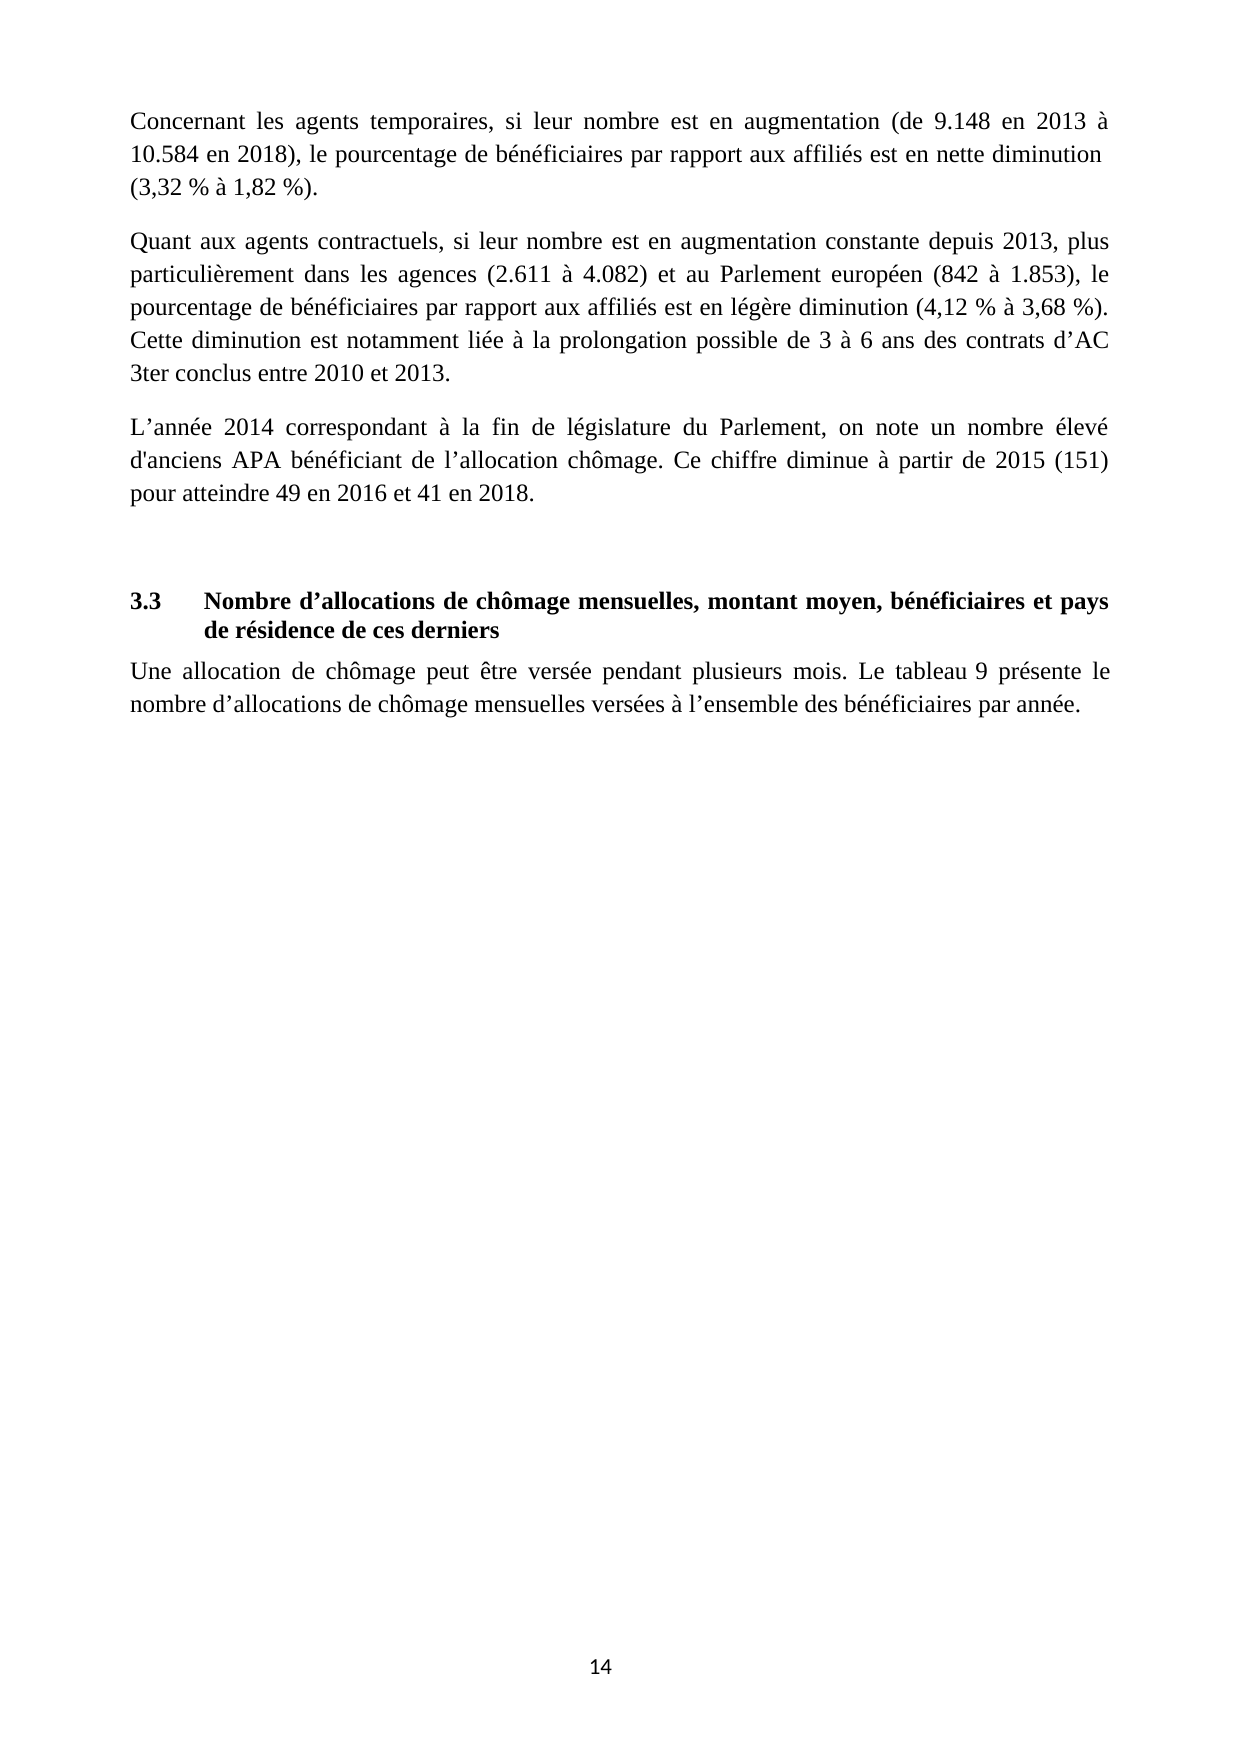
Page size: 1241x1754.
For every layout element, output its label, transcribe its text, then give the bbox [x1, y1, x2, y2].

text Quant aux agents contractuels, si leur nombre est en augmentation constante depuis 2013, plus particulièrement dans les agences (2.611 à 4.082) et au Parlement européen (842 à 1.853), le pourcentage de bénéficiaires par rapport aux affiliés est en légère diminution (4,12 % à 3,68 %). Cette diminution est notamment liée à la prolongation possible de 3 à 6 ans des contrats d’AC 3ter conclus entre 2010 et 2013. [130, 226, 1110, 387]
text Concernant les agents temporaires, si leur nombre est en augmentation (de 9.148 en 2013 à 10.584 en 2018), le pourcentage de bénéficiaires par rapport aux affiliés est en nette diminution (3,32 % à 1,82 %). [130, 106, 1110, 201]
text L’année 2014 correspondant à la fin de législature du Parlement, on note un nombre élevé d'anciens APA bénéficiant de l’allocation chômage. Ce chiffre diminue à partir de 2015 (151) pour atteindre 49 en 2016 et 41 en 2018. [130, 412, 1110, 507]
subtitle Nombre d’allocations de chômage mensuelles, montant moyen, bénéficiaires et pays de résidence de ces derniers [130, 586, 1110, 643]
text Une allocation de chômage peut être versée pendant plusieurs mois. Le tableau 9 présente le nombre d’allocations de chômage mensuelles versées à l’ensemble des bénéficiaires par année. [130, 656, 1110, 718]
